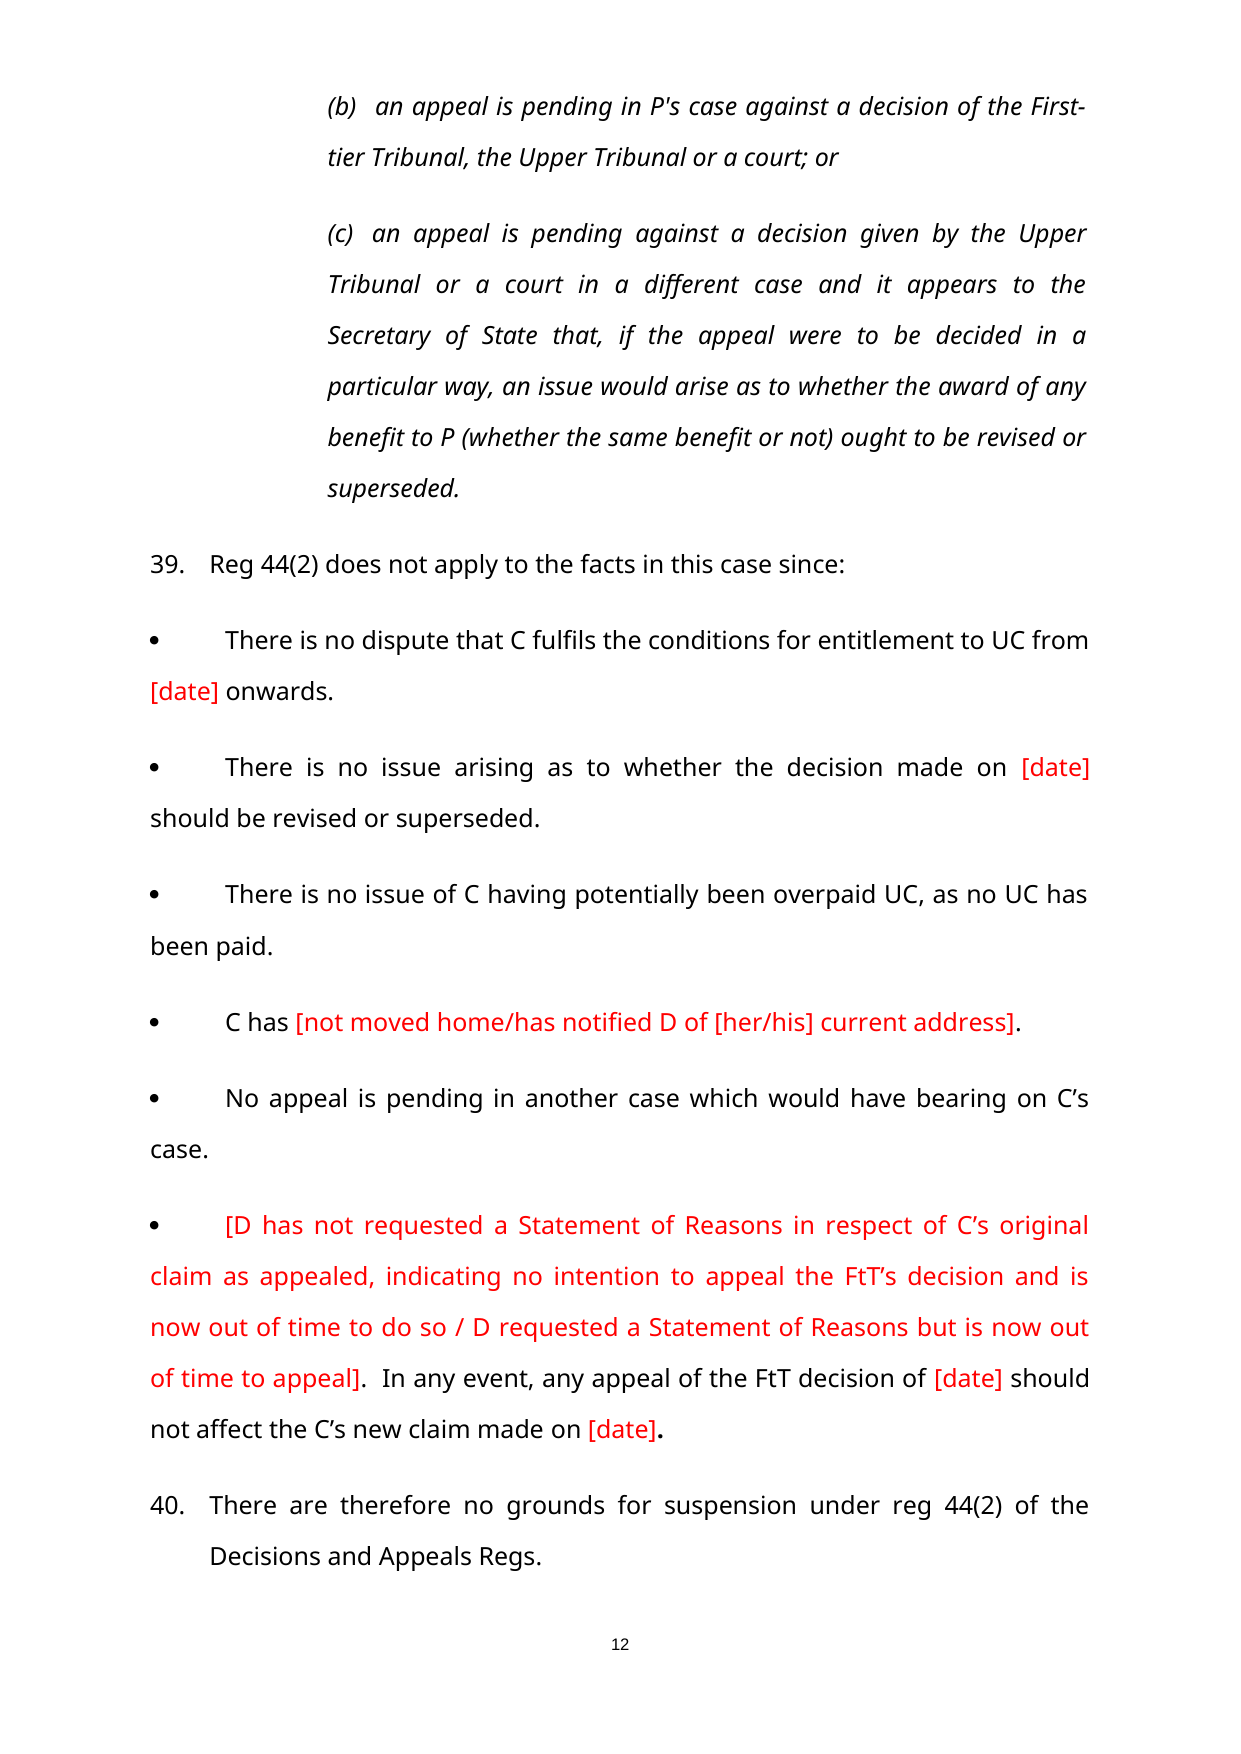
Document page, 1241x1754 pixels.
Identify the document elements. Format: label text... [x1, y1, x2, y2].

list There is no dispute that C fulfils the conditions for entitlement to UC from [date] onwards. [150, 623, 1090, 708]
list There is no issue arising as to whether the decision made on [date] should be revised or superseded. [150, 750, 1090, 835]
list Reg 44(2) does not apply to the facts in this case since: [150, 547, 1090, 581]
text (c) an appeal is pending against a decision given by the Upper Tribunal or a court in a different case and it appears to the Secretary of State that, if the appeal were to be decided in a particular way, an issue would arise as to whether the award of any benefit to P (whether the same benefit or not) ought to be revised or superseded. [327, 216, 1090, 505]
list No appeal is pending in another case which would have bearing on C’s case. [150, 1080, 1090, 1165]
list There is no issue of C having potentially been overpaid UC, as no UC has been paid. [150, 877, 1090, 962]
list [D has not requested a Statement of Reasons in respect of C’s original claim as appealed, indicating no intention to appeal the FtT’s decision and is now out of time to do so / D requested a Statement of Reasons but is now out of time to appeal]. In any event, any appeal of the FtT decision of [date] should not affect the C’s new claim made on [date]. [150, 1207, 1090, 1446]
list C has [not moved home/has notified D of [her/his] current address]. [150, 1004, 1090, 1038]
text (b) an appeal is pending in P's case against a decision of the First-tier Tribunal, the Upper Tribunal or a court; or [327, 89, 1090, 174]
list There are therefore no grounds for suspension under reg 44(2) of the Decisions and Appeals Regs. [150, 1488, 1090, 1573]
